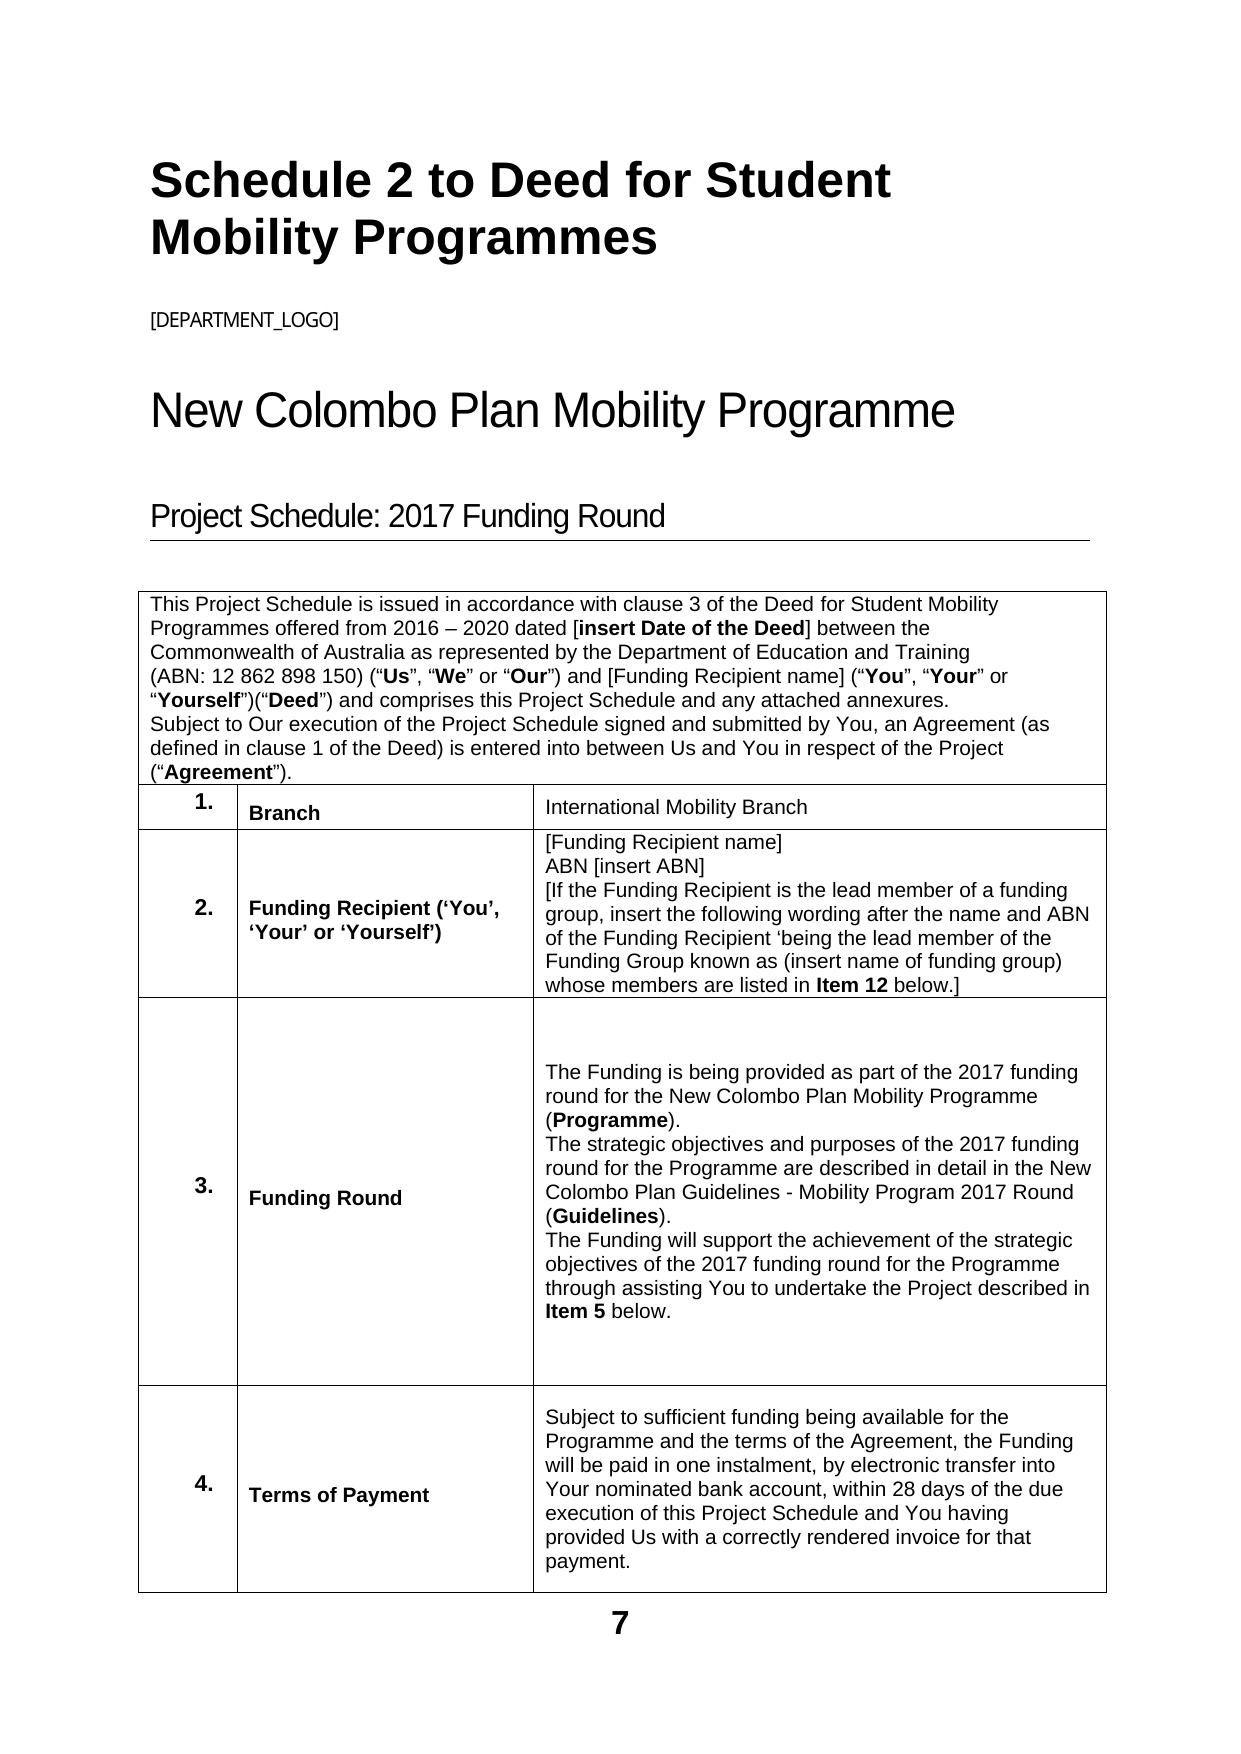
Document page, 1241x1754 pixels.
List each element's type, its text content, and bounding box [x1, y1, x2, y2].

table_cell [139, 1386, 237, 1592]
table_cell International Mobility Branch [534, 785, 1106, 828]
table_cell [139, 998, 237, 1385]
table_cell [Funding Recipient name] ABN [insert ABN] [If the Funding Recipient is the lead member of a funding group, insert the following wording after the name and ABN of the Funding Recipient ‘being the lead member of the Funding Group known as (insert name of funding group) whose members are listed in Item 12 below.] [534, 830, 1106, 997]
table_cell The Funding is being provided as part of the 2017 funding round for the New Colombo Plan Mobility Programme (Programme). The strategic objectives and purposes of the 2017 funding round for the Programme are described in detail in the New Colombo Plan Guidelines - Mobility Program 2017 Round (Guidelines). The Funding will support the achievement of the strategic objectives of the 2017 funding round for the Programme through assisting You to undertake the Project described in Item 5 below. [534, 998, 1106, 1385]
table_cell Subject to sufficient funding being available for the Programme and the terms of the Agreement, the Funding will be paid in one instalment, by electronic transfer into Your nominated bank account, within 28 days of the due execution of this Project Schedule and You having provided Us with a correctly rendered invoice for that payment. [534, 1386, 1106, 1592]
table_header This Project Schedule is issued in accordance with clause 3 of the Deed for Student Mobility Programmes offered from 2016 – 2020 dated [insert Date of the Deed] between the Commonwealth of Australia as represented by the Department of Education and Training (ABN: 12 862 898 150) (“Us”, “We” or “Our”) and [Funding Recipient name] (“You”, “Your” or “Yourself”)(“Deed”) and comprises this Project Schedule and any attached annexures. Subject to Our execution of the Project Schedule signed and submitted by You, an Agreement (as defined in clause 1 of the Deed) is entered into between Us and You in respect of the Project (“Agreement”). [139, 592, 1106, 784]
table_cell Terms of Payment [238, 1386, 533, 1592]
table_cell Funding Round [238, 998, 533, 1385]
subtitle to Deed for Student Mobility Programmes [150, 150, 1090, 265]
table_cell Branch [238, 785, 533, 828]
list [DEPARTMENT_LOGO] [150, 288, 1090, 338]
table_cell [139, 830, 237, 997]
list New Colombo Plan Mobility Programme [150, 388, 1090, 438]
list Project Schedule: 2017 Funding Round [150, 488, 1090, 540]
table_cell [139, 785, 237, 828]
table_cell Funding Recipient (‘You’, ‘Your’ or ‘Yourself’) [238, 830, 533, 997]
